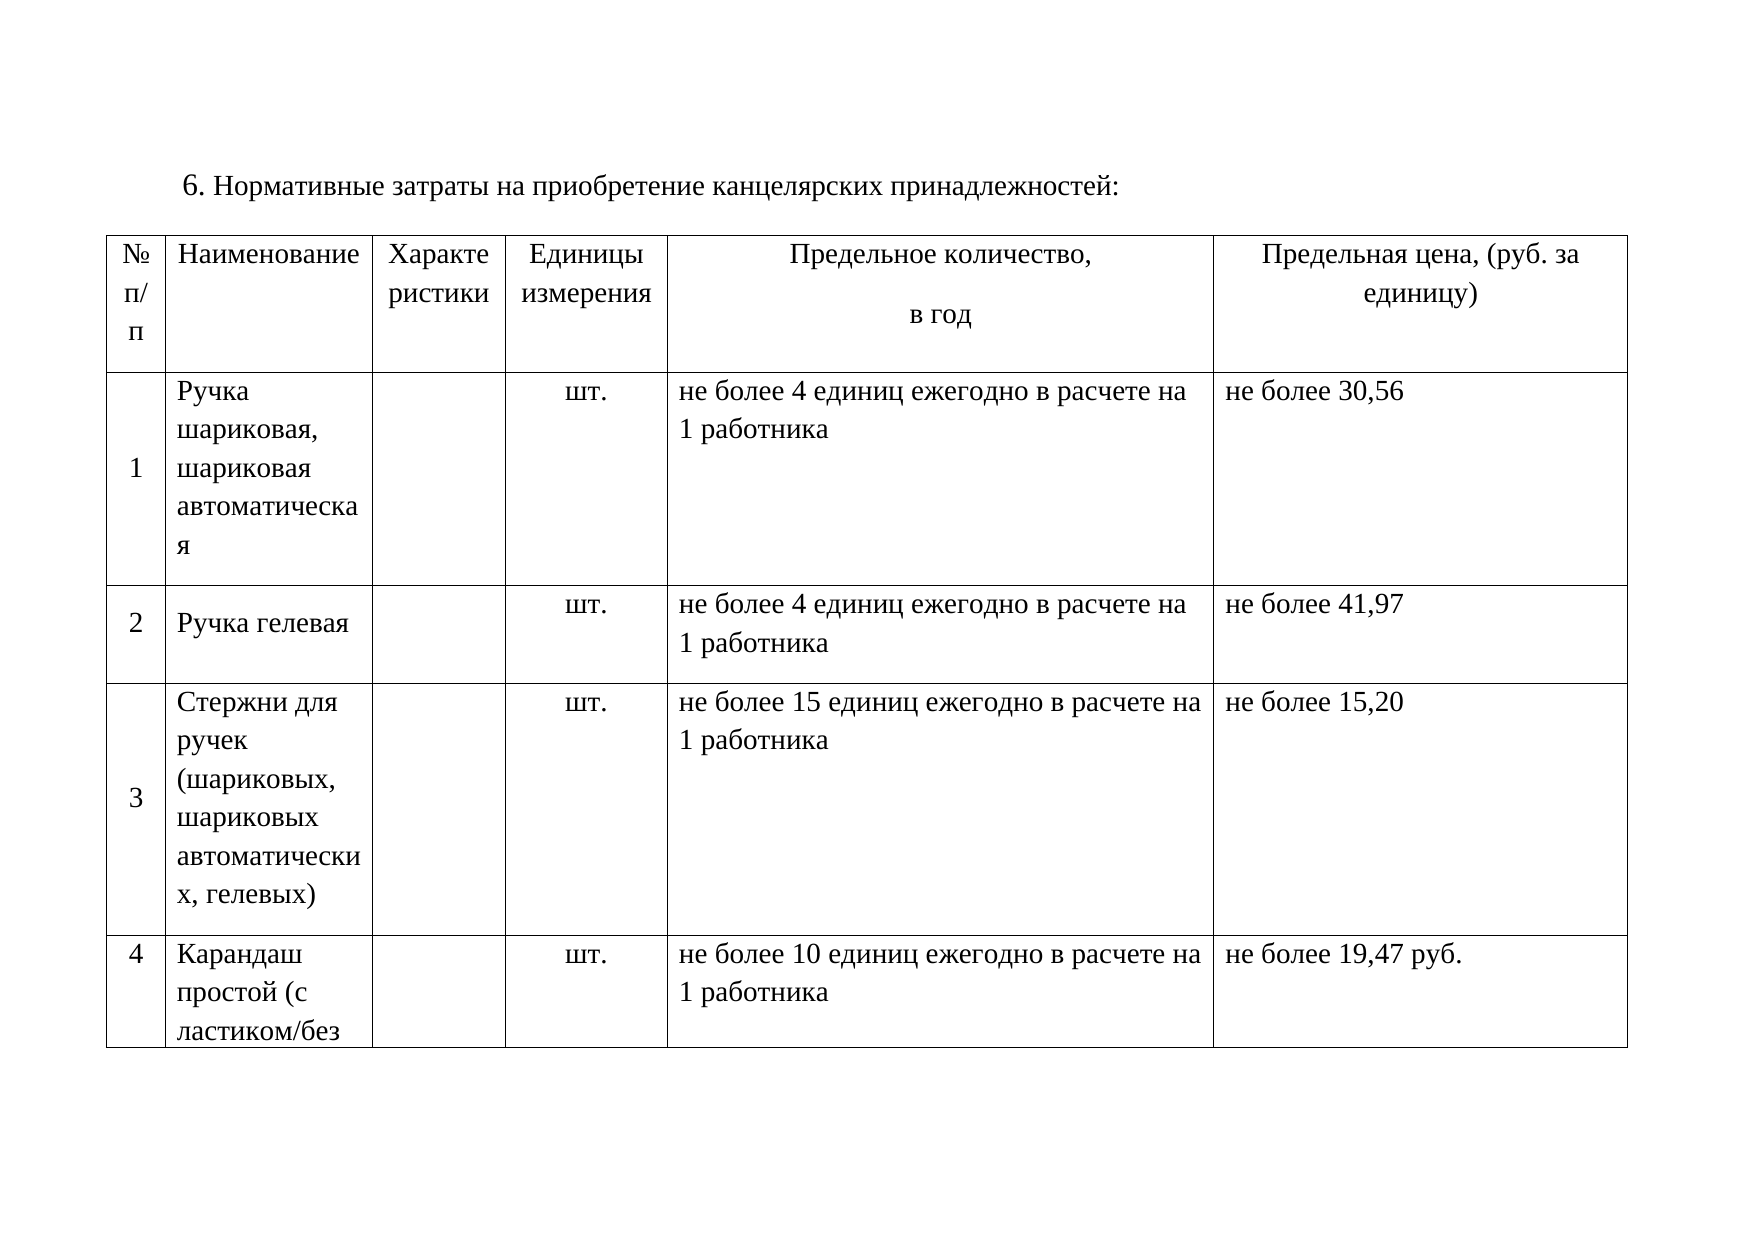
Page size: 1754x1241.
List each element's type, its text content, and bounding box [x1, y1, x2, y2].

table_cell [668, 936, 1213, 1047]
table_header Предельное количество, в год [668, 236, 1213, 372]
table_header № п/п [107, 236, 165, 372]
table_cell Стержни для ручек (шариковых, шариковых автоматических, гелевых) [166, 684, 372, 935]
table_cell не более 41,97 [1214, 586, 1627, 683]
table_cell [373, 373, 505, 585]
table_cell шт. [506, 373, 667, 585]
table_cell [373, 684, 505, 935]
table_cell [166, 936, 372, 1047]
table_cell не более 4 единиц ежегодно в расчете на 1 работника [668, 586, 1213, 683]
table_cell не более 15 единиц ежегодно в расчете на 1 работника [668, 684, 1213, 935]
table_cell не более 30,56 [1214, 373, 1627, 585]
table_cell шт. [506, 586, 667, 683]
table_header Предельная цена, (руб. за единицу) [1214, 236, 1627, 372]
table_cell Ручка гелевая [166, 586, 372, 683]
table_cell не более 15,20 [1214, 684, 1627, 935]
table_cell [373, 936, 505, 1047]
table_cell шт. [506, 936, 667, 1047]
table_cell не более 4 единиц ежегодно в расчете на 1 работника [668, 373, 1213, 585]
table_header Характеристики [373, 236, 505, 372]
text 6. Нормативные затраты на приобретение канцелярских принадлежностей: [118, 166, 1621, 202]
table_cell 3 [107, 684, 165, 935]
table_header Единицы измерения [506, 236, 667, 372]
table_cell шт. [506, 684, 667, 935]
table_cell Ручка шариковая, шариковая автоматическая [166, 373, 372, 585]
table_header Наименование [166, 236, 372, 372]
table_cell [373, 586, 505, 683]
table_cell 2 [107, 586, 165, 683]
table_cell не более 19,47 руб. [1214, 936, 1627, 1047]
table_cell 4 [107, 936, 165, 1047]
table_cell 1 [107, 373, 165, 585]
